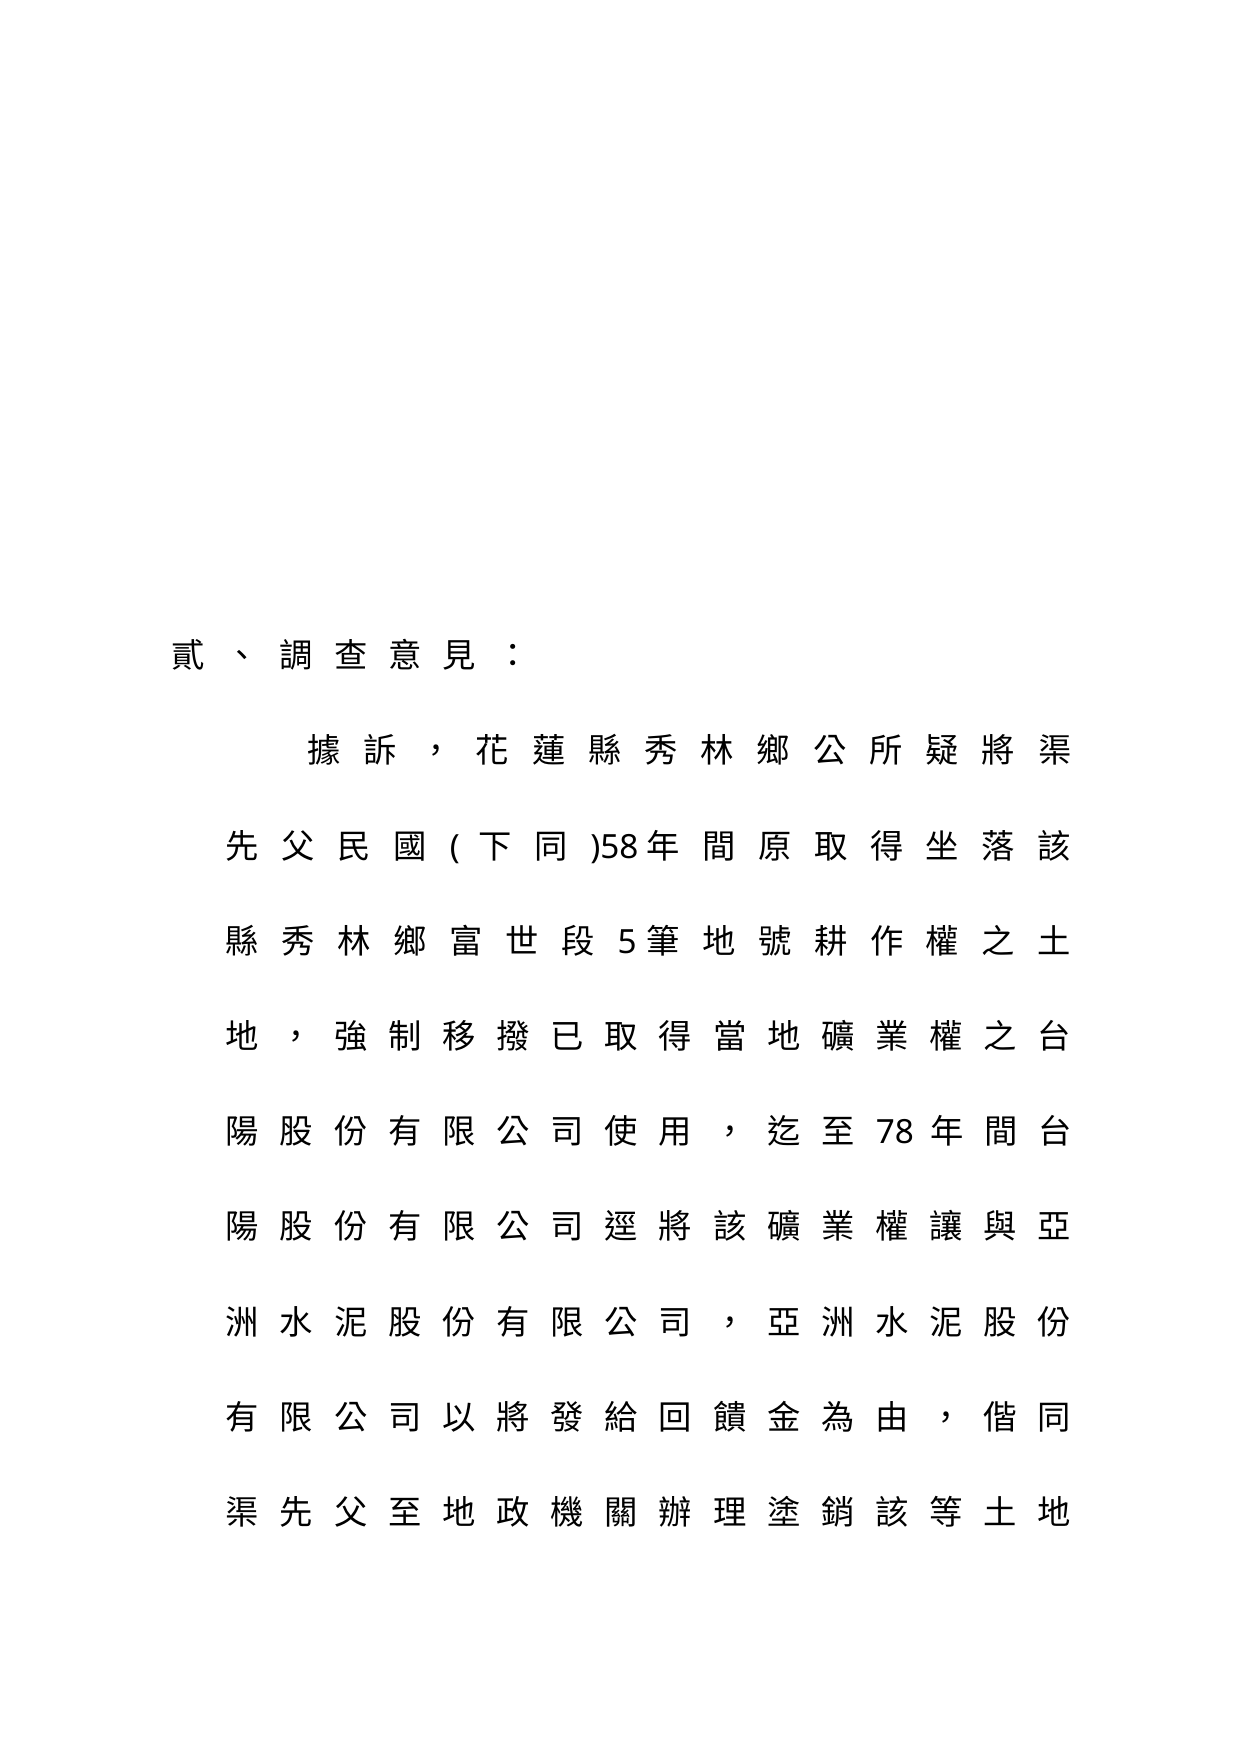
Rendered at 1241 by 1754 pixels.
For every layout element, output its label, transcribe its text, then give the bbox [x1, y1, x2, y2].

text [226, 701, 1092, 1558]
subtitle 貳、調查意見： [171, 606, 1092, 701]
